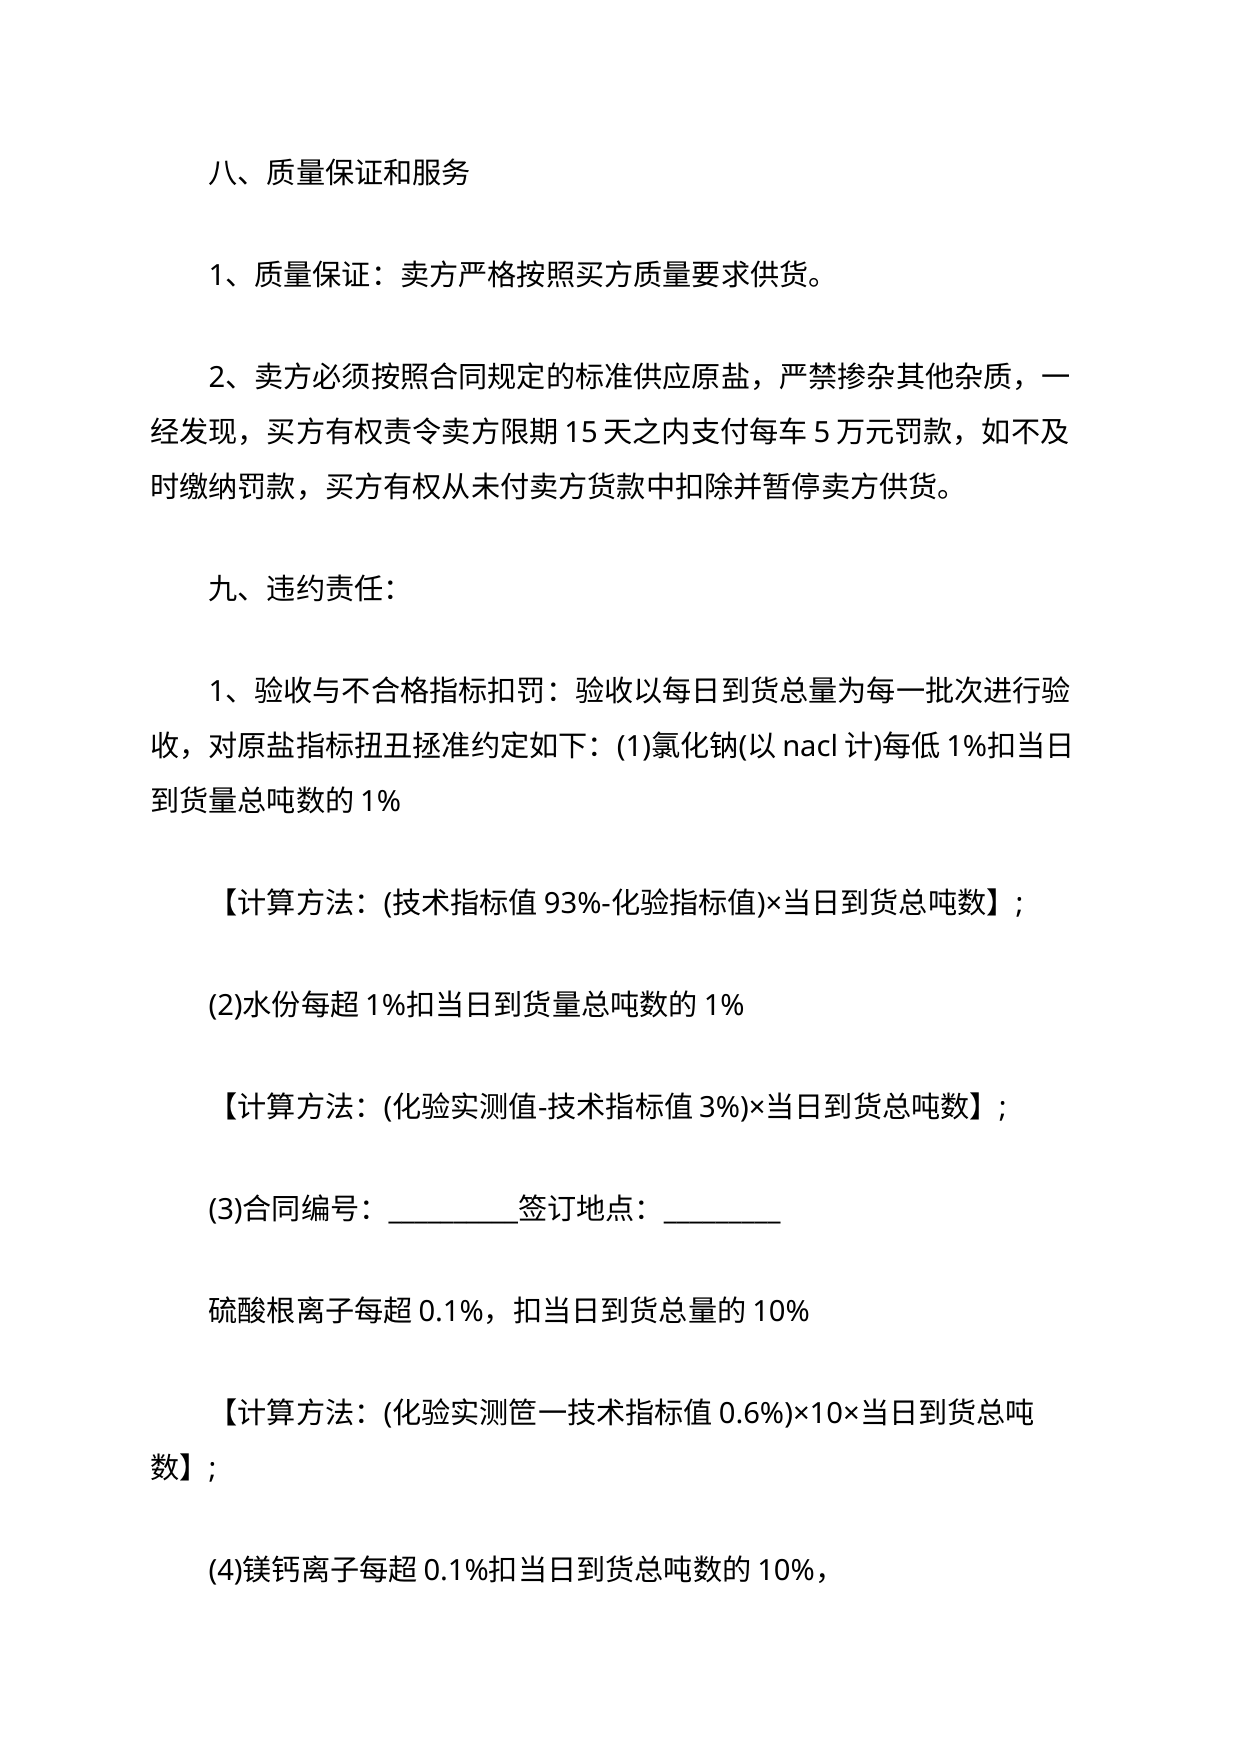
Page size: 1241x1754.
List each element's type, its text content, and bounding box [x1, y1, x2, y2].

text 2、卖方必须按照合同规定的标准供应原盐，严禁掺杂其他杂质，一经发现，买方有权责令卖方限期15天之内支付每车5万元罚款，如不及时缴纳罚款，买方有权从未付卖方货款中扣除并暂停卖方供货。 [150, 354, 1090, 506]
text 1、质量保证：卖方严格按照买方质量要求供货。 [150, 252, 1090, 294]
text 【计算方法：(化验实测笸一技术指标值0.6%)×10×当日到货总吨数】; [150, 1389, 1090, 1487]
text (2)水份每超1%扣当日到货量总吨数的1% [150, 981, 1090, 1024]
text 1、验收与不合格指标扣罚：验收以每日到货总量为每一批次进行验收，对原盐指标扭丑拯准约定如下：(1)氯化钠(以nacl计)每低1%扣当日到货量总吨数的1% [150, 667, 1090, 820]
text 【计算方法：(技术指标值93%-化验指标值)×当日到货总吨数】; [150, 879, 1090, 922]
text 硫酸根离子每超0.1%，扣当日到货总量的10% [150, 1287, 1090, 1329]
text 九、违约责任： [150, 566, 1090, 608]
text (4)镁钙离子每超0.1%扣当日到货总吨数的10%， [150, 1546, 1090, 1588]
text (3)合同编号：__________签订地点：_________ [150, 1185, 1090, 1228]
text 【计算方法：(化验实测值-技术指标值3%)×当日到货总吨数】; [150, 1083, 1090, 1126]
text 八、质量保证和服务 [150, 150, 1090, 192]
